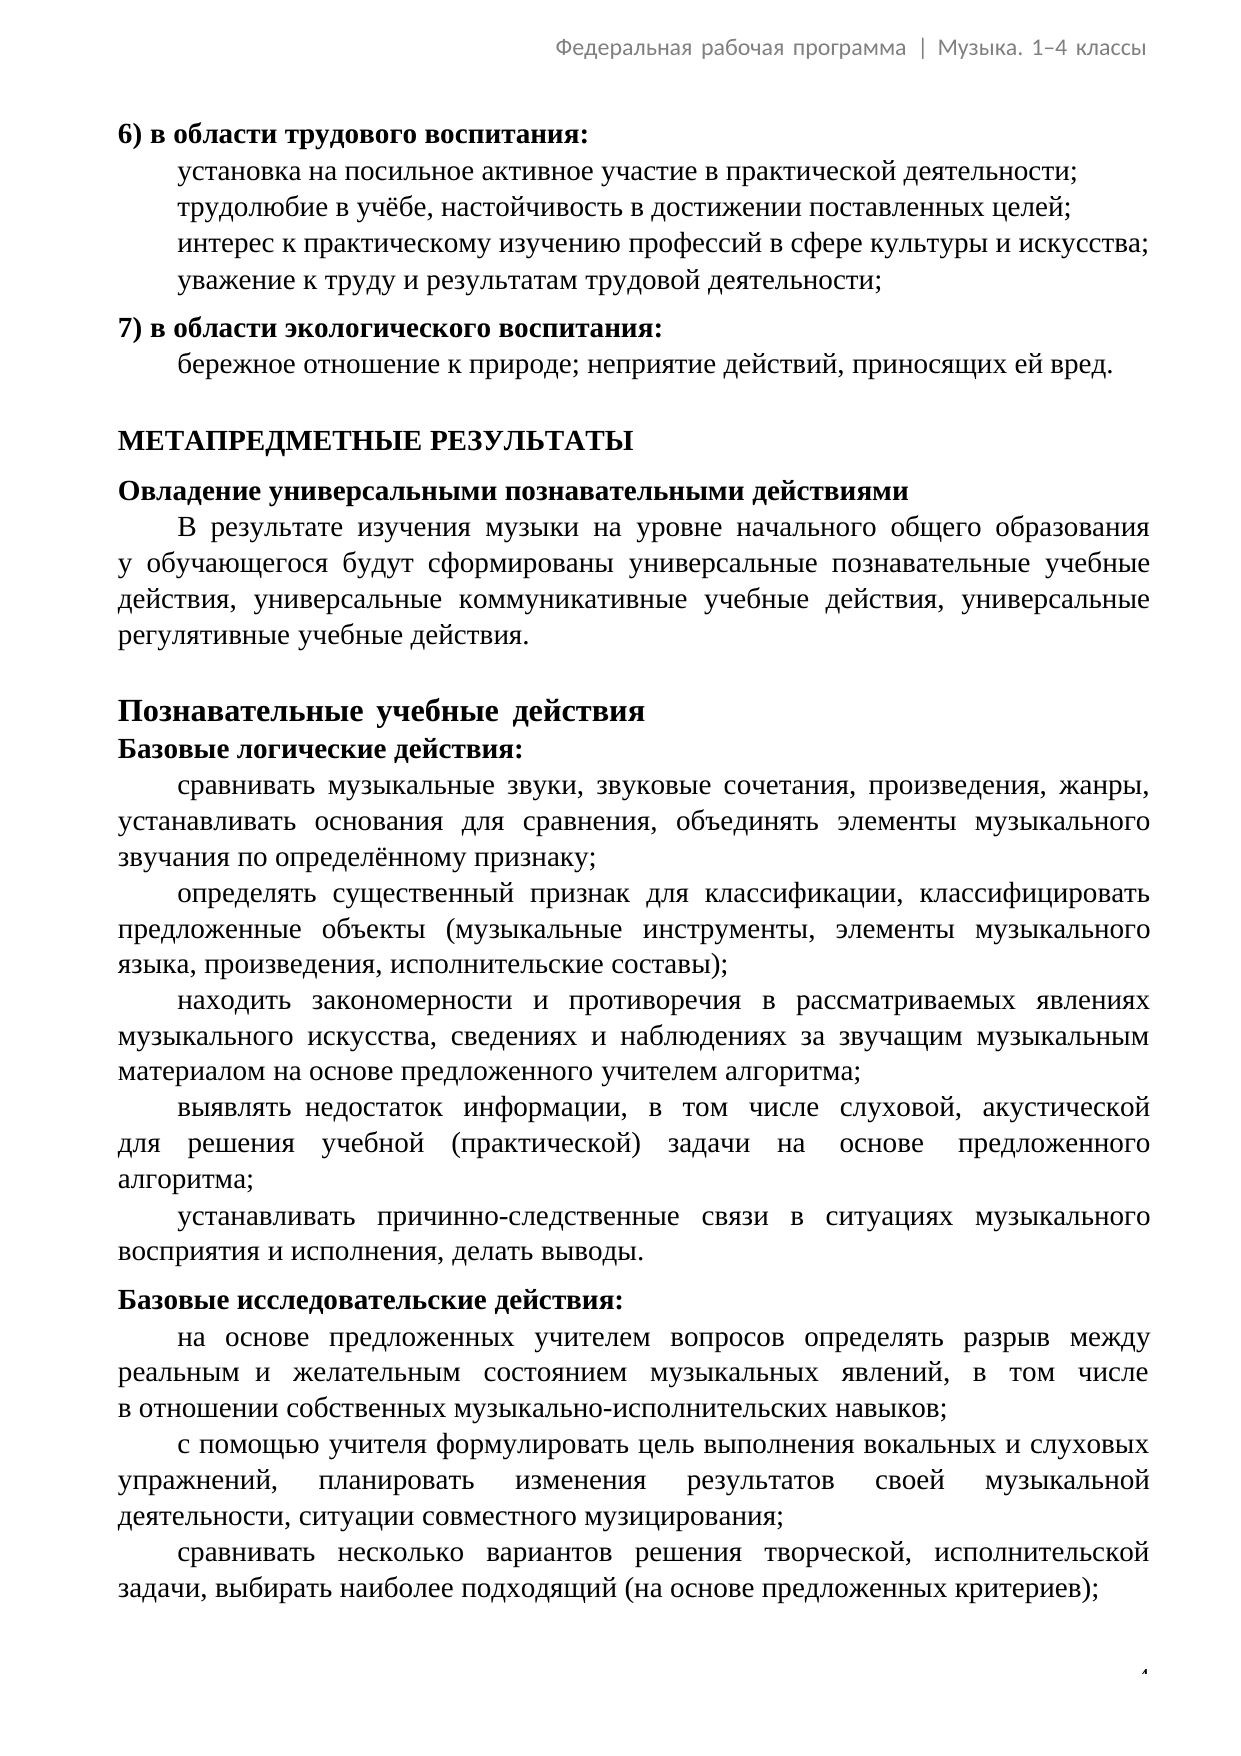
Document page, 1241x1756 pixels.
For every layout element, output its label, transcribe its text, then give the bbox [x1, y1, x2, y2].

subtitle в области экологического воспитания: [118, 310, 1169, 343]
text В результате изучения музыки на уровне начального общего образования у обучающегося будут сформированы универсальные познавательные учебные действия, универсальные коммуникативные учебные действия, универсальные регулятивные учебные действия. [118, 509, 1150, 651]
text Овладение универсальными познавательными действиями [118, 473, 1169, 506]
subtitle Познавательные учебные действия [118, 691, 1169, 728]
text установка на посильное активное участие в практической деятельности; трудолюбие в учёбе, настойчивость в достижении поставленных целей; интерес к практическому изучению профессий в сфере культуры и искусства; уважение к труду и результатам трудовой деятельности; [177, 153, 1151, 295]
text устанавливать причинно-следственные связи в ситуациях музыкального восприятия и исполнения, делать выводы. [118, 1198, 1151, 1267]
subtitle в области трудового воспитания: [118, 117, 1169, 150]
text сравнивать музыкальные звуки, звуковые сочетания, произведения, жанры, устанавливать основания для сравнения, объединять элементы музыкального звучания по определённому признаку; [118, 767, 1150, 873]
text выявлять недостаток информации, в том числе слуховой, акустической для решения учебной (практической) задачи на основе предложенного алгоритма; [118, 1089, 1150, 1195]
subtitle Базовые логические действия: [118, 731, 1169, 765]
subtitle МЕТАПРЕДМЕТНЫЕ РЕЗУЛЬТАТЫ [118, 423, 1169, 457]
text бережное отношение к природе; неприятие действий, приносящих ей вред. [177, 347, 1169, 380]
text с помощью учителя формулировать цель выполнения вокальных и слуховых упражнений, планировать изменения результатов своей музыкальной деятельности, ситуации совместного музицирования; [118, 1426, 1150, 1532]
text сравнивать несколько вариантов решения творческой, исполнительской задачи, выбирать наиболее подходящий (на основе предложенных критериев); [118, 1534, 1149, 1603]
text на основе предложенных учителем вопросов определять разрыв между реальным и желательным состоянием музыкальных явлений, в том числе в отношении собственных музыкально-исполнительских навыков; [118, 1319, 1151, 1423]
text находить закономерности и противоречия в рассматриваемых явлениях музыкального искусства, сведениях и наблюдениях за звучащим музыкальным материалом на основе предложенного учителем алгоритма; [118, 982, 1150, 1087]
subtitle Базовые исследовательские действия: [118, 1282, 1169, 1316]
text определять существенный признак для классификации, классифицировать предложенные объекты (музыкальные инструменты, элементы музыкального языка, произведения, исполнительские составы); [118, 876, 1151, 980]
